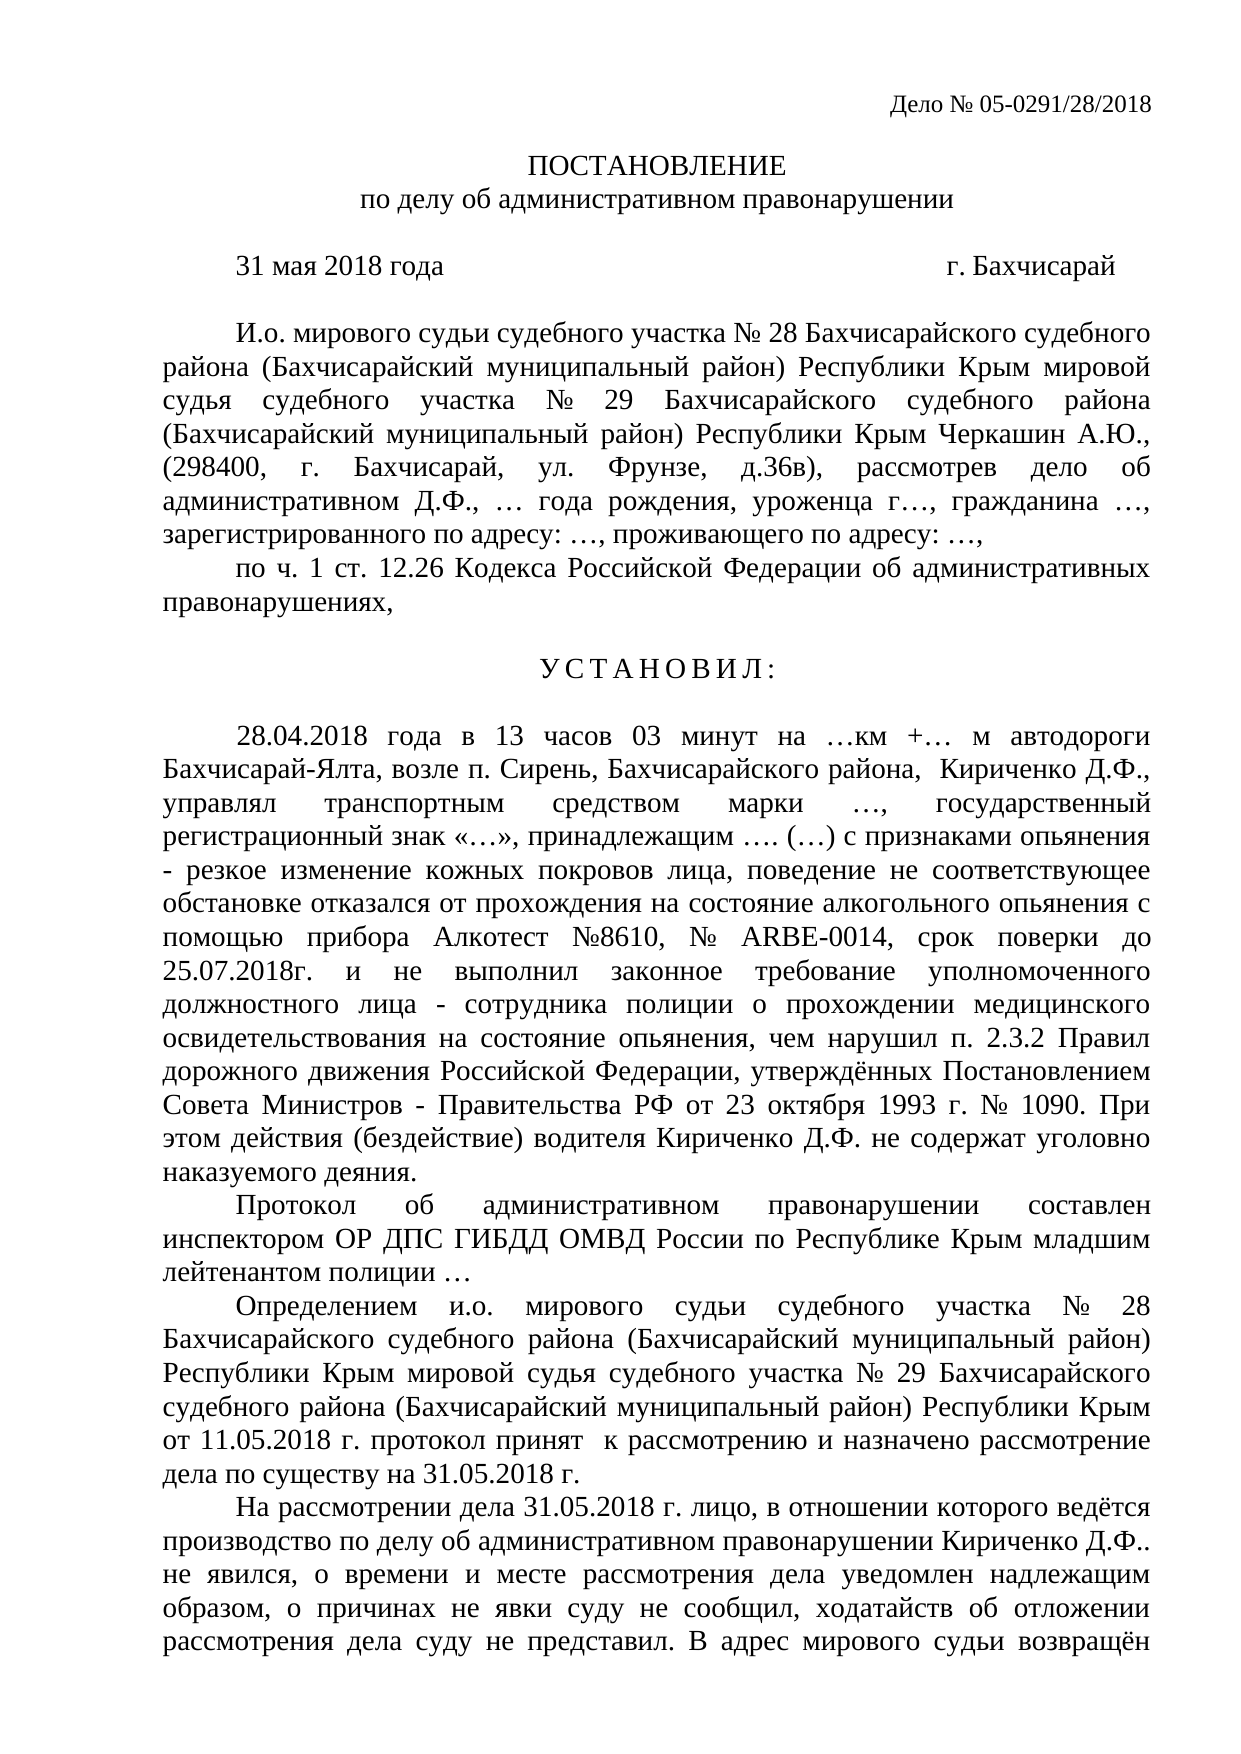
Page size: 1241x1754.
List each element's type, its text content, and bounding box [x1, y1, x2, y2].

text по ч. 1 ст. 12.26 Кодекса Российской Федерации об административных правонарушениях, [162, 550, 1152, 617]
text 31 мая 2018 года г. Бахчисарай [162, 248, 1152, 282]
text по делу об административном правонарушении [162, 181, 1152, 215]
text ПОСТАНОВЛЕНИЕ [162, 148, 1152, 181]
text 28.04.2018 года в 13 часов 03 минут на …км +… м автодороги Бахчисарай-Ялта, возле п. Сирень, Бахчисарайского района, Кириченко Д.Ф., управлял транспортным средством марки …, государственный регистрационный знак «…», принадлежащим …. (…) с признаками опьянения - резкое изменение кожных покровов лица, поведение не соответствующее обстановке отказался от прохождения на состояние алкогольного опьянения с помощью прибора Алкотест №8610, № ARBE-0014, срок поверки до 25.07.2018г. и не выполнил законное требование уполномоченного должностного лица - сотрудника полиции о прохождении медицинского освидетельствования на состояние опьянения, чем нарушил п. 2.3.2 Правил дорожного движения Российской Федерации, утверждённых Постановлением Совета Министров - Правительства РФ от 23 октября 1993 г. № 1090. При этом действия (бездействие) водителя Кириченко Д.Ф. не содержат уголовно наказуемого деяния. [162, 718, 1152, 1187]
text И.о. мирового судьи судебного участка № 28 Бахчисарайского судебного района (Бахчисарайский муниципальный район) Республики Крым мировой судья судебного участка № 29 Бахчисарайского судебного района (Бахчисарайский муниципальный район) Республики Крым Черкашин А.Ю., (298400, г. Бахчисарай, ул. Фрунзе, д.36в), рассмотрев дело об административном Д.Ф., … года рождения, уроженца г…, гражданина …, зарегистрированного по адресу: …, проживающего по адресу: …, [162, 315, 1152, 550]
text УСТАНОВИЛ: [162, 651, 1152, 684]
text Протокол об административном правонарушении составлен инспектором ОР ДПС ГИБДД ОМВД России по Республике Крым младшим лейтенантом полиции … [162, 1187, 1152, 1288]
text Определением и.о. мирового судьи судебного участка № 28 Бахчисарайского судебного района (Бахчисарайский муниципальный район) Республики Крым мировой судья судебного участка № 29 Бахчисарайского судебного района (Бахчисарайский муниципальный район) Республики Крым от 11.05.2018 г. протокол принят к рассмотрению и назначено рассмотрение дела по существу на 31.05.2018 г. [162, 1288, 1152, 1489]
text Дело № 05-0291/28/2018 [162, 89, 1152, 119]
